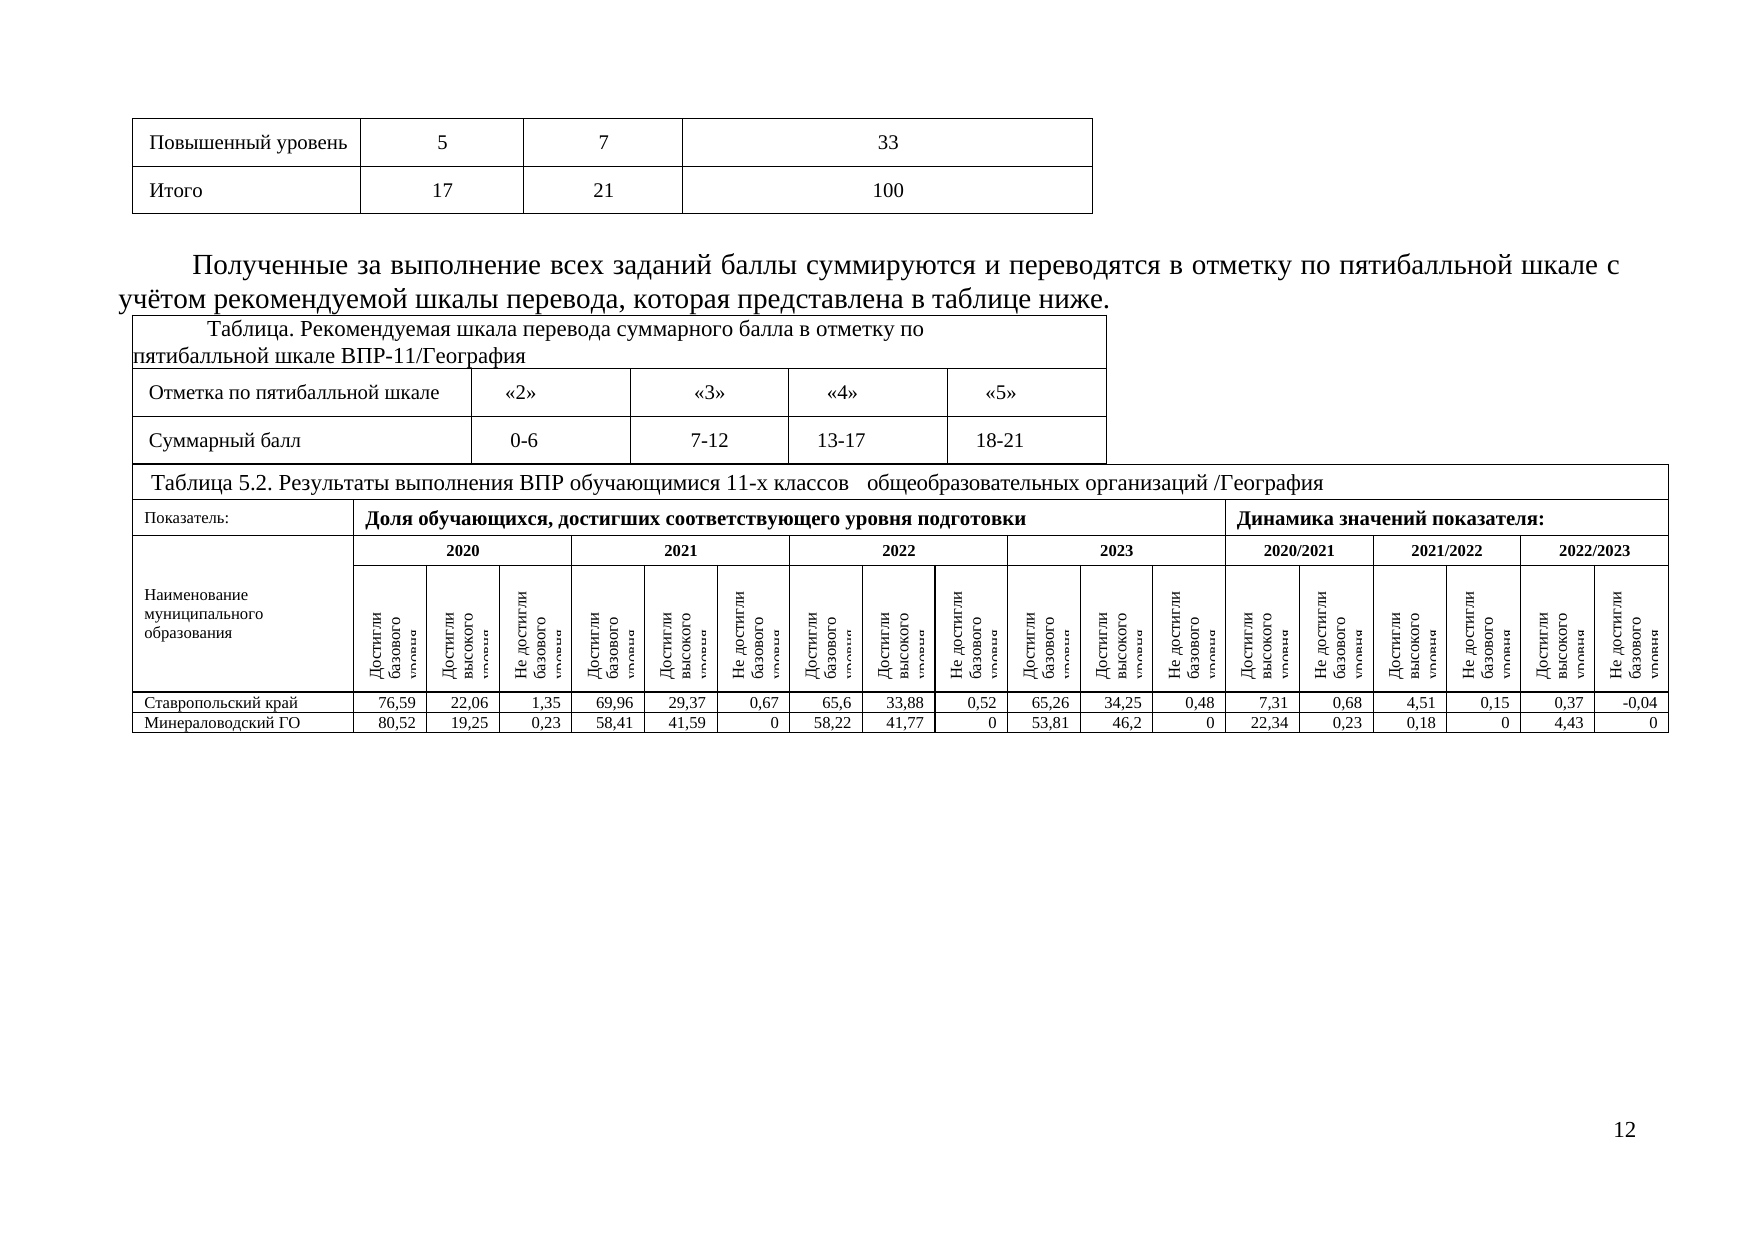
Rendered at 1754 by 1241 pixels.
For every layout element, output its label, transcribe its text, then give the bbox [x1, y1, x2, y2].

table_cell 4,43 [1521, 713, 1594, 732]
table_cell Наименование муниципального образования [133, 536, 353, 691]
table_cell 76,59 [354, 693, 426, 712]
table_cell 0,18 [1374, 713, 1446, 732]
table_cell Достигли базового уровня [790, 566, 862, 691]
table_cell 17 [361, 167, 523, 213]
table_cell 65,26 [1008, 693, 1080, 712]
table_cell 0,37 [1521, 693, 1594, 712]
table_cell Динамика значений показателя: [1226, 500, 1668, 535]
table_cell Не достигли базового уровня [1300, 566, 1373, 691]
table_cell 29,37 [645, 693, 717, 712]
table_cell 65,6 [790, 693, 862, 712]
table_cell Достигли высокого уровня [427, 566, 499, 691]
table_cell 2022/2023 [1521, 536, 1668, 565]
table_cell Достигли высокого уровня [863, 566, 934, 691]
table_cell Итого [133, 167, 360, 213]
table_header Таблица 5.2. Результаты выполнения ВПР обучающимися 11-х классов общеобразовательных организаций /География [133, 465, 1668, 499]
table_cell 58,22 [790, 713, 862, 732]
table_cell Не достигли базового уровня [1153, 566, 1225, 691]
table_cell Повышенный уровень [133, 119, 360, 166]
table_cell Отметка по пятибалльной шкале [133, 369, 471, 416]
table_cell 18-21 [948, 417, 1106, 463]
table_cell 2022 [790, 536, 1007, 565]
table_cell 1,35 [500, 693, 571, 712]
table_cell 7 [524, 119, 682, 166]
table_cell Доля обучающихся, достигших соответствующего уровня подготовки [354, 500, 1225, 535]
table_cell Не достигли базового уровня [500, 566, 571, 691]
table_cell Не достигли базового уровня [718, 566, 789, 691]
table_cell 33 [683, 119, 1092, 166]
table_cell Достигли высокого уровня [1226, 566, 1299, 691]
table_cell 0 [718, 713, 789, 732]
table_cell 7-12 [631, 417, 788, 463]
table_cell Ставропольский край [133, 693, 353, 712]
text Полученные за выполнение всех заданий баллы суммируются и переводятся в отметку по пятибалльной шкале с учётом рекомендуемой шкалы перевода, которая представлена в таблице ниже. [118, 247, 1621, 314]
table_cell 21 [524, 167, 682, 213]
table_cell 0 [936, 713, 1007, 732]
table_cell 0,15 [1447, 693, 1520, 712]
table_cell 0 [1595, 713, 1668, 732]
table_cell 58,41 [572, 713, 644, 732]
table_cell 41,59 [645, 713, 717, 732]
table_cell Достигли высокого уровня [1374, 566, 1446, 691]
table_cell Суммарный балл [133, 417, 471, 463]
table_cell Показатель: [133, 500, 353, 535]
table_cell Не достигли базового уровня [1595, 566, 1668, 691]
table_cell 22,34 [1226, 713, 1299, 732]
table_cell 34,25 [1081, 693, 1152, 712]
table_cell 80,52 [354, 713, 426, 732]
table_cell Достигли высокого уровня [1081, 566, 1152, 691]
table_cell 100 [683, 167, 1092, 213]
table_cell 46,2 [1081, 713, 1152, 732]
table_cell 2023 [1008, 536, 1225, 565]
table_cell 4,51 [1374, 693, 1446, 712]
table_cell 7,31 [1226, 693, 1299, 712]
table_cell Не достигли базового уровня [936, 566, 1007, 691]
table_cell 22,06 [427, 693, 499, 712]
table_cell Достигли высокого уровня [645, 566, 717, 691]
table_cell 2021/2022 [1374, 536, 1520, 565]
table_cell Достигли базового уровня [1008, 566, 1080, 691]
table_cell 2020 [354, 536, 571, 565]
table_cell Достигли высокого уровня [1521, 566, 1594, 691]
table_cell Не достигли базового уровня [1447, 566, 1520, 691]
table_cell 69,96 [572, 693, 644, 712]
table_cell 19,25 [427, 713, 499, 732]
table_cell 13-17 [789, 417, 947, 463]
table_cell 0 [1153, 713, 1225, 732]
table_cell 33,88 [863, 693, 934, 712]
table_cell 0,68 [1300, 693, 1373, 712]
table_cell «2» [472, 369, 630, 416]
table_cell 41,77 [863, 713, 934, 732]
table_cell 0,48 [1153, 693, 1225, 712]
table_cell 0,67 [718, 693, 789, 712]
table_cell «3» [631, 369, 788, 416]
table_cell 0,52 [936, 693, 1007, 712]
table_cell Достигли базового уровня [572, 566, 644, 691]
table_cell 2020/2021 [1226, 536, 1373, 565]
table_cell 0,23 [500, 713, 571, 732]
table_cell «5» [948, 369, 1106, 416]
table_cell 5 [361, 119, 523, 166]
table_cell 0-6 [472, 417, 630, 463]
table_header Таблица. Рекомендуемая шкала перевода суммарного балла в отметку по пятибалльной шкале ВПР-11/География [133, 316, 1106, 368]
table_cell «4» [789, 369, 947, 416]
table_cell -0,04 [1595, 693, 1668, 712]
table_cell Минераловодский ГО [133, 713, 353, 732]
table_cell 0,23 [1300, 713, 1373, 732]
table_cell Достигли базового уровня [354, 566, 426, 691]
table_cell 2021 [572, 536, 789, 565]
table_cell 0 [1447, 713, 1520, 732]
table_cell 53,81 [1008, 713, 1080, 732]
